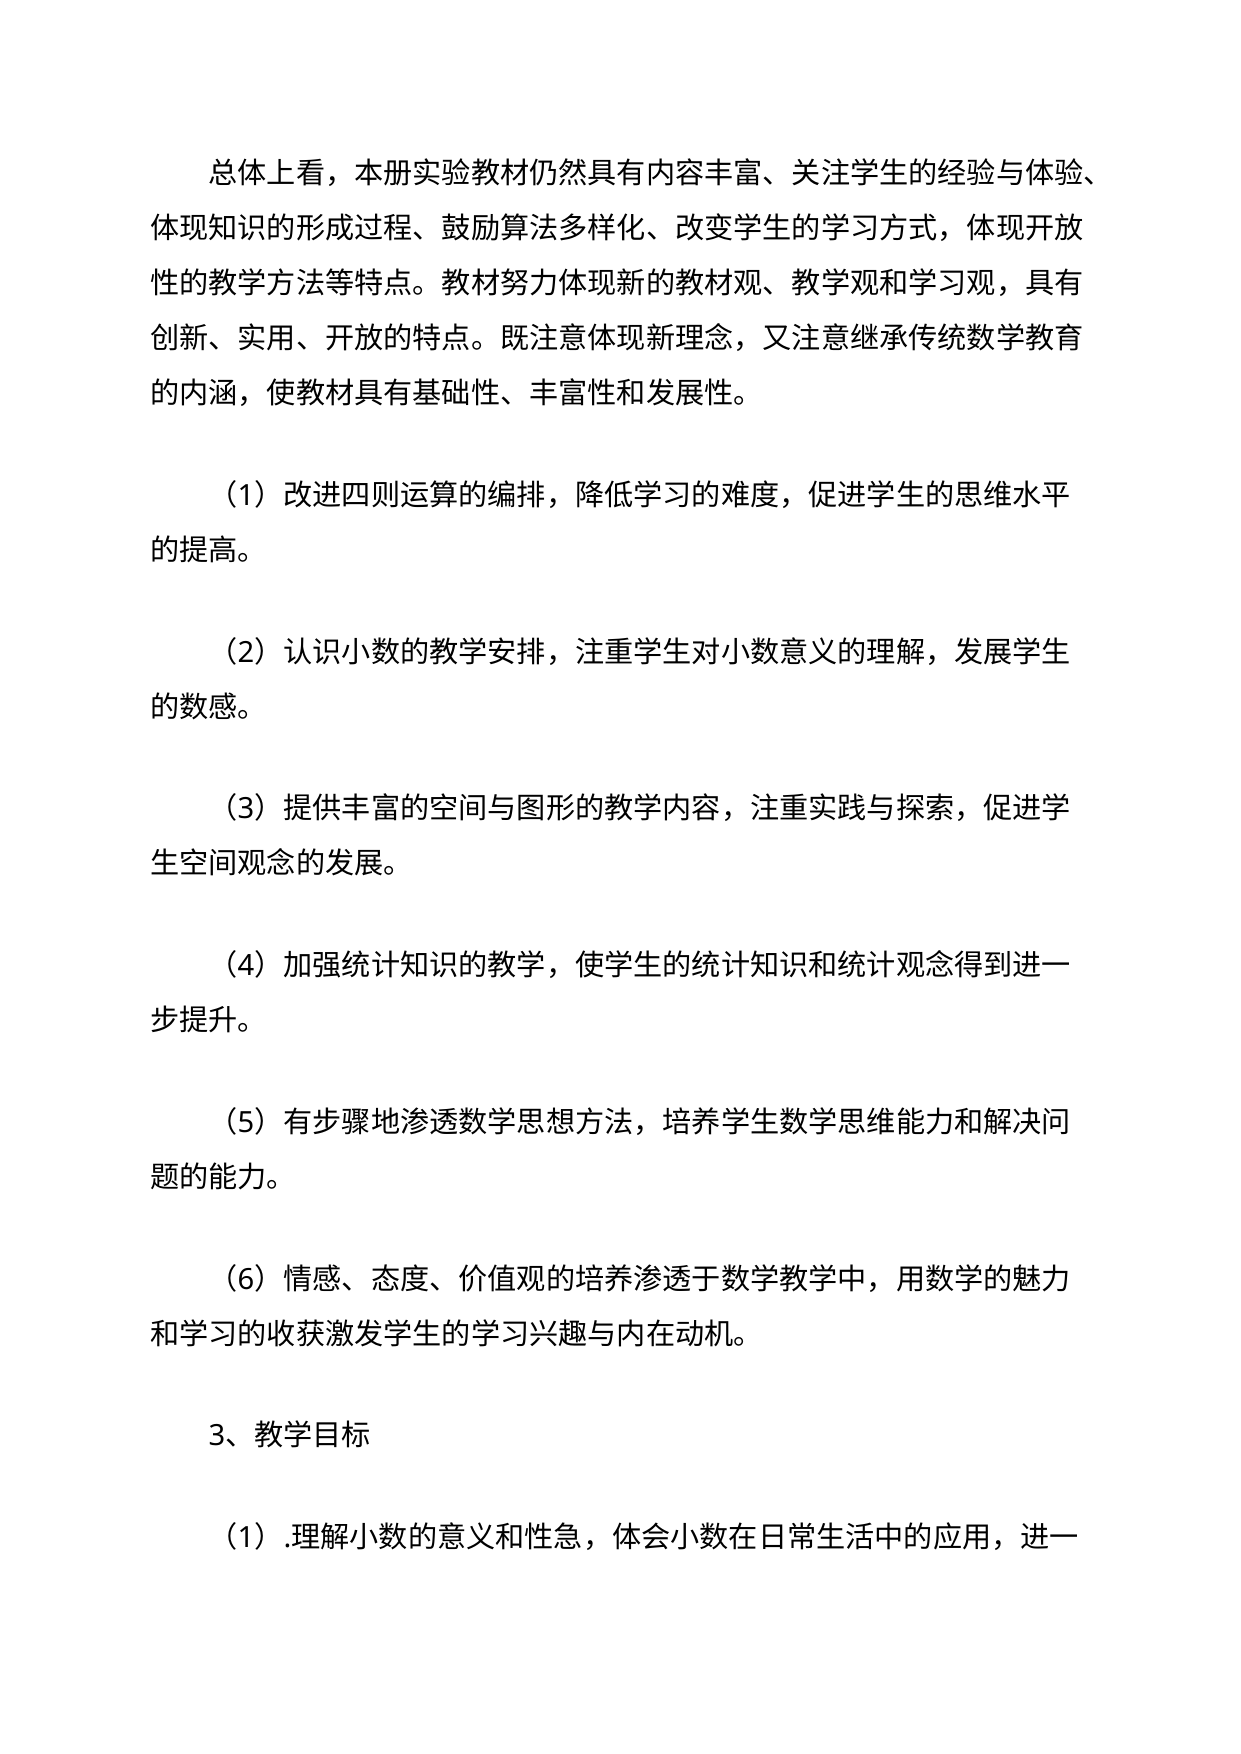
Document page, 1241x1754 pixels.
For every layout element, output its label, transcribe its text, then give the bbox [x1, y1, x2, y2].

text （6）情感、态度、价值观的培养渗透于数学教学中，用数学的魅力和学习的收获激发学生的学习兴趣与内在动机。 [150, 1255, 1090, 1352]
text （2）认识小数的教学安排，注重学生对小数意义的理解，发展学生的数感。 [150, 628, 1090, 725]
text 总体上看，本册实验教材仍然具有内容丰富、关注学生的经验与体验、体现知识的形成过程、鼓励算法多样化、改变学生的学习方式，体现开放性的教学方法等特点。教材努力体现新的教材观、教学观和学习观，具有创新、实用、开放的特点。既注意体现新理念，又注意继承传统数学教育的内涵，使教材具有基础性、丰富性和发展性。 [150, 150, 1090, 412]
text （3）提供丰富的空间与图形的教学内容，注重实践与探索，促进学生空间观念的发展。 [150, 785, 1090, 882]
text （5）有步骤地渗透数学思想方法，培养学生数学思维能力和解决问题的能力。 [150, 1098, 1090, 1196]
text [150, 1514, 1090, 1556]
text （1）改进四则运算的编排，降低学习的难度，促进学生的思维水平的提高。 [150, 471, 1090, 569]
text 3、教学目标 [150, 1412, 1090, 1454]
text （4）加强统计知识的教学，使学生的统计知识和统计观念得到进一步提升。 [150, 942, 1090, 1039]
